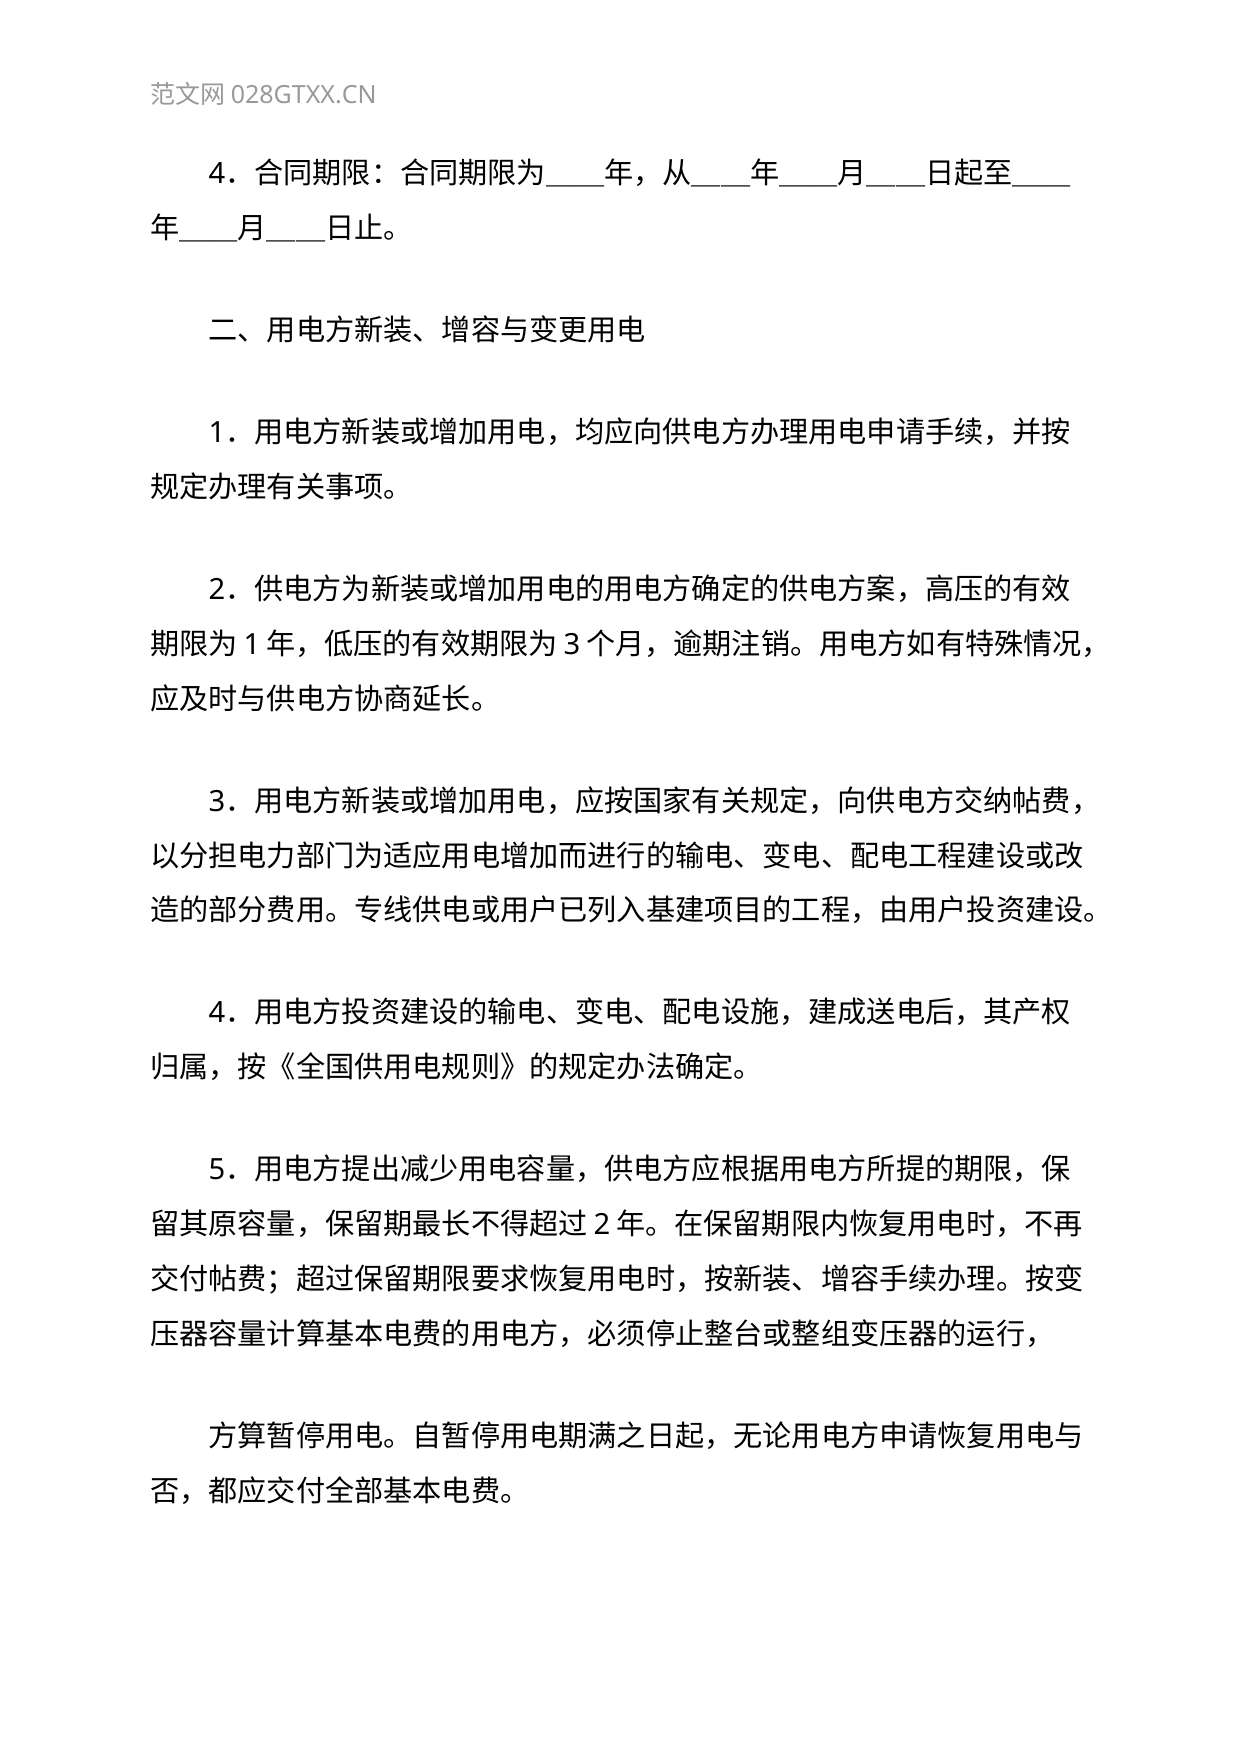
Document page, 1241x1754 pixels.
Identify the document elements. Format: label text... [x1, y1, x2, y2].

text 5．用电方提出减少用电容量，供电方应根据用电方所提的期限，保留其原容量，保留期最长不得超过2年。在保留期限内恢复用电时，不再交付帖费；超过保留期限要求恢复用电时，按新装、增容手续办理。按变压器容量计算基本电费的用电方，必须停止整台或整组变压器的运行， [150, 1146, 1090, 1353]
text 2．供电方为新装或增加用电的用电方确定的供电方案，高压的有效期限为1年，低压的有效期限为3个月，逾期注销。用电方如有特殊情况，应及时与供电方协商延长。 [150, 565, 1090, 718]
text 1．用电方新装或增加用电，均应向供电方办理用电申请手续，并按规定办理有关事项。 [150, 408, 1090, 506]
text 4．用电方投资建设的输电、变电、配电设施，建成送电后，其产权归属，按《全国供用电规则》的规定办法确定。 [150, 989, 1090, 1086]
text 4．合同期限：合同期限为＿＿年，从＿＿年＿＿月＿＿日起至＿＿年＿＿月＿＿日止。 [150, 150, 1090, 247]
text 方算暂停用电。自暂停用电期满之日起，无论用电方申请恢复用电与否，都应交付全部基本电费。 [150, 1412, 1090, 1509]
text 二、用电方新装、增容与变更用电 [150, 307, 1090, 349]
text 3．用电方新装或增加用电，应按国家有关规定，向供电方交纳帖费，以分担电力部门为适应用电增加而进行的输电、变电、配电工程建设或改造的部分费用。专线供电或用户已列入基建项目的工程，由用户投资建设。 [150, 777, 1090, 929]
